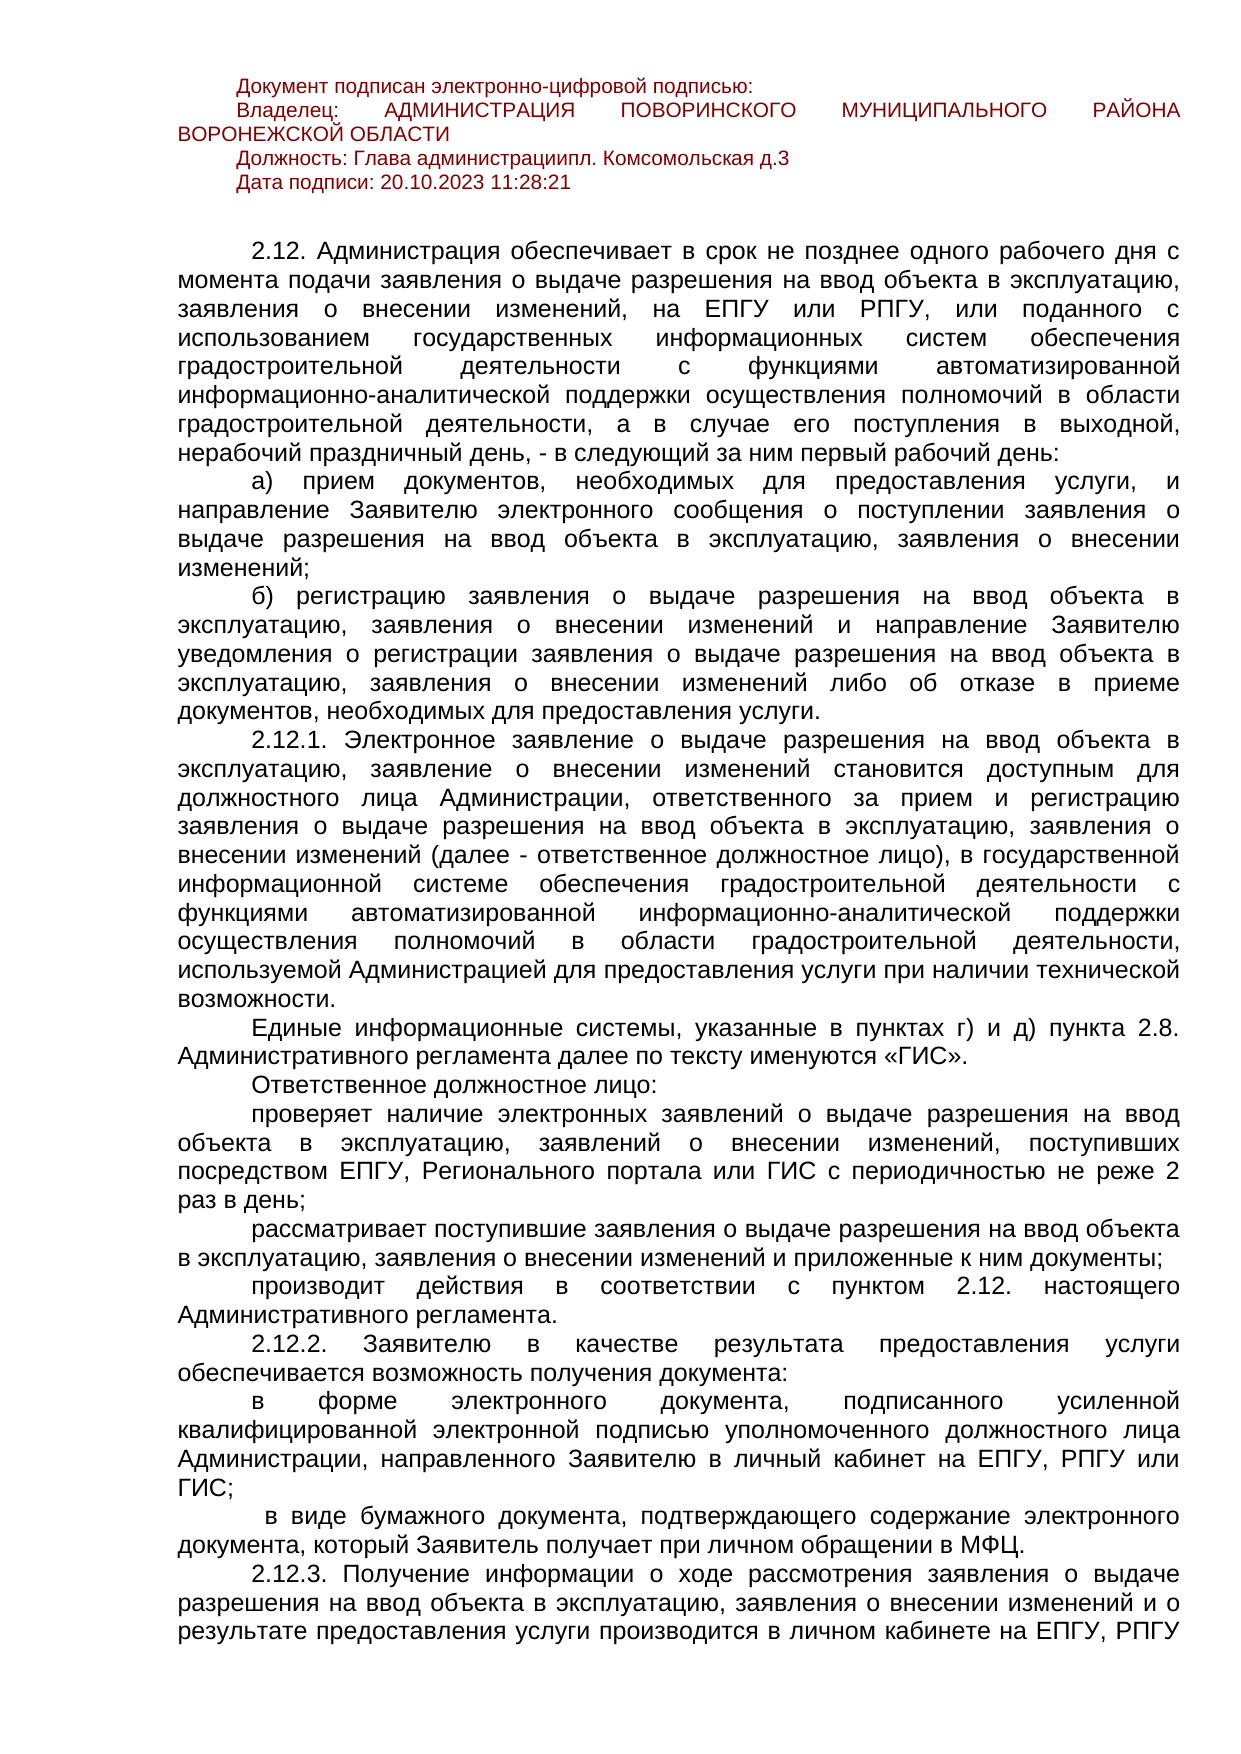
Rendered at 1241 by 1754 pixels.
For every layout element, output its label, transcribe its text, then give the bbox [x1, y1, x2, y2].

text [177, 1559, 1181, 1645]
text Ответственное должностное лицо: [177, 1070, 1181, 1099]
text 2.12. Администрация обеспечивает в срок не позднее одного рабочего дня с момента подачи заявления о выдаче разрешения на ввод объекта в эксплуатацию, заявления о внесении изменений, на ЕПГУ или РПГУ, или поданного с использованием государственных информационных систем обеспечения градостроительной деятельности с функциями автоматизированной информационно-аналитической поддержки осуществления полномочий в области градостроительной деятельности, а в случае его поступления в выходной, нерабочий праздничный день, - в следующий за ним первый рабочий день: [177, 236, 1181, 466]
text б) регистрацию заявления о выдаче разрешения на ввод объекта в эксплуатацию, заявления о внесении изменений и направление Заявителю уведомления о регистрации заявления о выдаче разрешения на ввод объекта в эксплуатацию, заявления о внесении изменений либо об отказе в приеме документов, необходимых для предоставления услуги. [177, 581, 1181, 725]
text проверяет наличие электронных заявлений о выдаче разрешения на ввод объекта в эксплуатацию, заявлений о внесении изменений, поступивших посредством ЕПГУ, Регионального портала или ГИС с периодичностью не реже 2 раз в день; [177, 1099, 1181, 1214]
text Единые информационные системы, указанные в пунктах г) и д) пункта 2.8. Административного регламента далее по тексту именуются «ГИС». [177, 1012, 1181, 1070]
text в виде бумажного документа, подтверждающего содержание электронного документа, который Заявитель получает при личном обращении в МФЦ. [177, 1501, 1181, 1559]
text 2.12.1. Электронное заявление о выдаче разрешения на ввод объекта в эксплуатацию, заявление о внесении изменений становится доступным для должностного лица Администрации, ответственного за прием и регистрацию заявления о выдаче разрешения на ввод объекта в эксплуатацию, заявления о внесении изменений (далее - ответственное должностное лицо), в государственной информационной системе обеспечения градостроительной деятельности с функциями автоматизированной информационно-аналитической поддержки осуществления полномочий в области градостроительной деятельности, используемой Администрацией для предоставления услуги при наличии технической возможности. [177, 725, 1181, 1012]
text 2.12.2. Заявителю в качестве результата предоставления услуги обеспечивается возможность получения документа: [177, 1329, 1181, 1386]
text в форме электронного документа, подписанного усиленной квалифицированной электронной подписью уполномоченного должностного лица Администрации, направленного Заявителю в личный кабинет на ЕПГУ, РПГУ или ГИС; [177, 1386, 1181, 1501]
text производит действия в соответствии с пунктом 2.12. настоящего Административного регламента. [177, 1271, 1181, 1329]
text рассматривает поступившие заявления о выдаче разрешения на ввод объекта в эксплуатацию, заявления о внесении изменений и приложенные к ним документы; [177, 1214, 1181, 1271]
text а) прием документов, необходимых для предоставления услуги, и направление Заявителю электронного сообщения о поступлении заявления о выдаче разрешения на ввод объекта в эксплуатацию, заявления о внесении изменений; [177, 466, 1181, 581]
